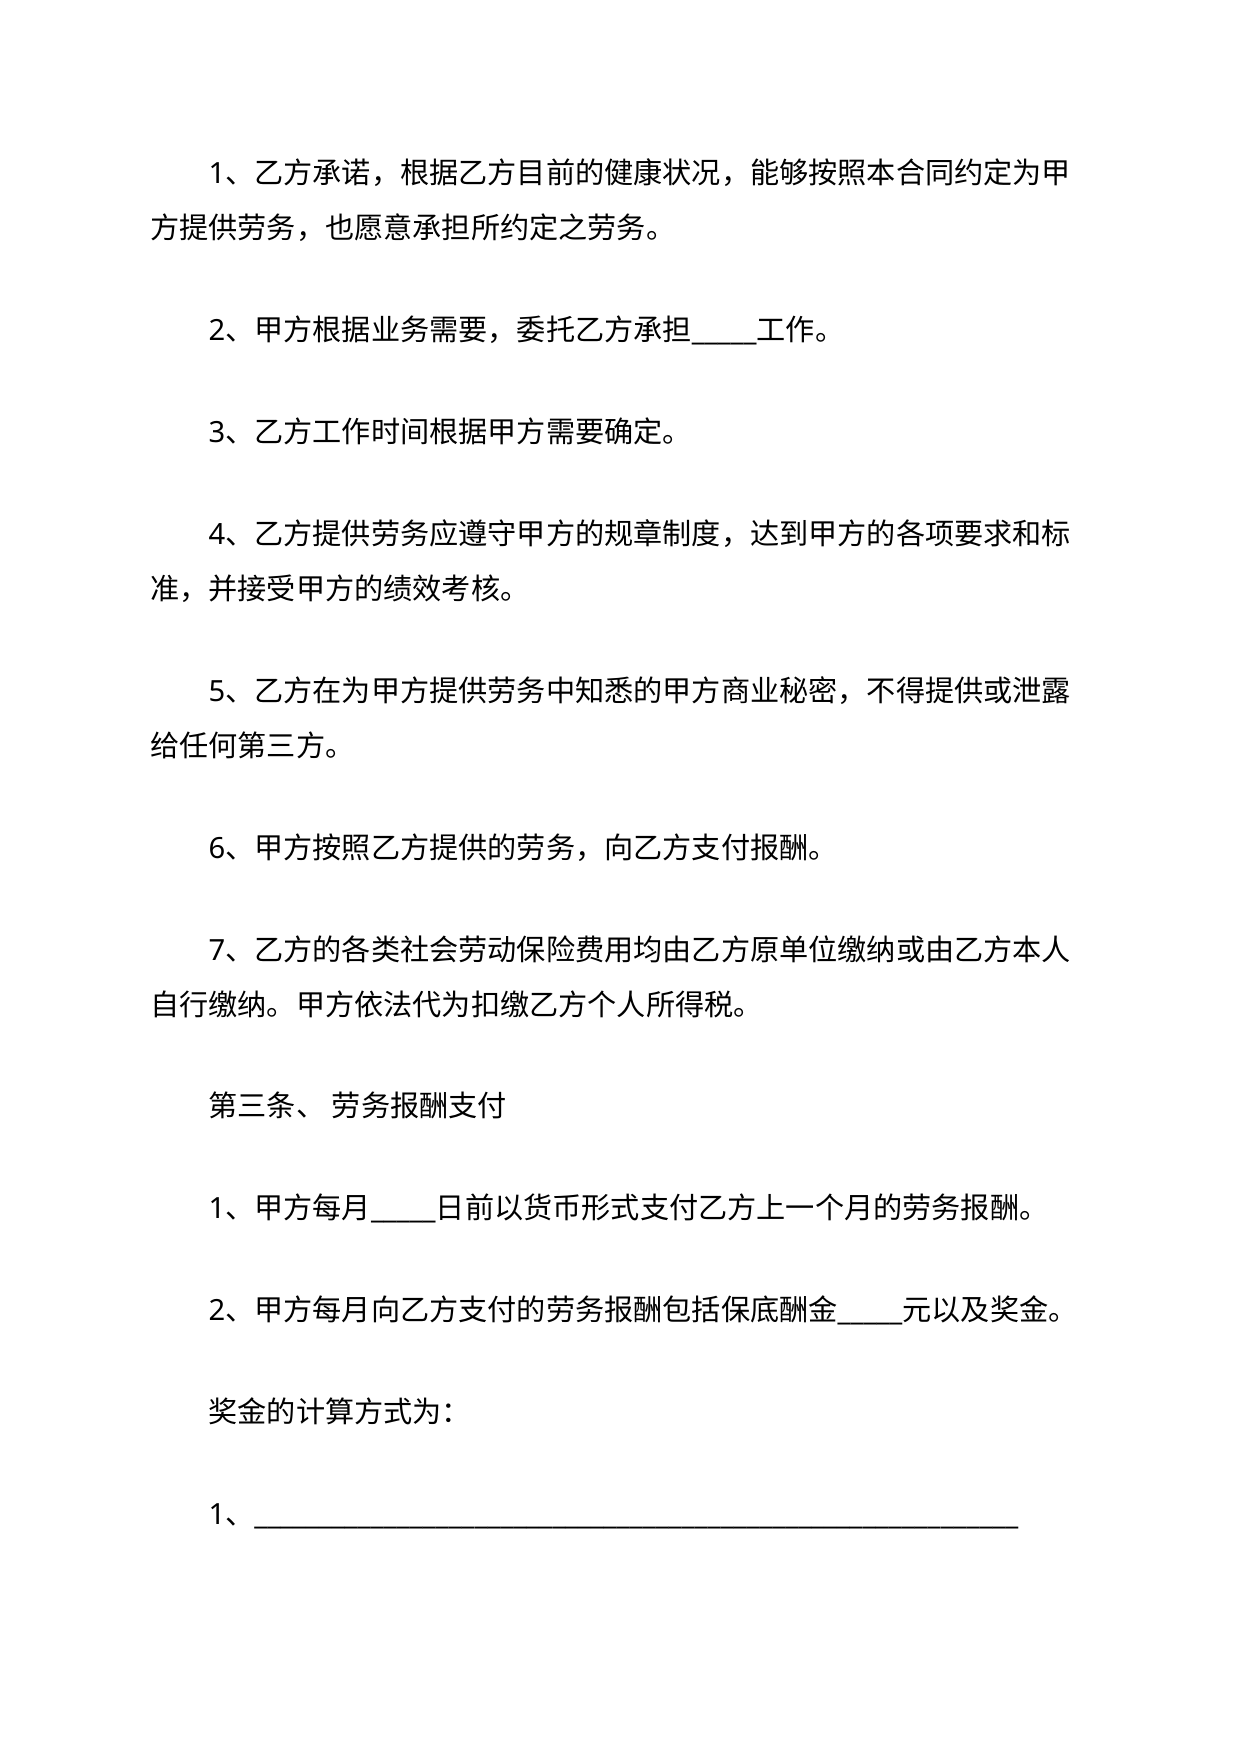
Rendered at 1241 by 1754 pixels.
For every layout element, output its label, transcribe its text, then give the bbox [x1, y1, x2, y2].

text 2、甲方每月向乙方支付的劳务报酬包括保底酬金_____元以及奖金。 [150, 1287, 1090, 1329]
text 5、乙方在为甲方提供劳务中知悉的甲方商业秘密，不得提供或泄露给任何第三方。 [150, 667, 1090, 765]
text 1、乙方承诺，根据乙方目前的健康状况，能够按照本合同约定为甲方提供劳务，也愿意承担所约定之劳务。 [150, 150, 1090, 247]
text 4、乙方提供劳务应遵守甲方的规章制度，达到甲方的各项要求和标准，并接受甲方的绩效考核。 [150, 511, 1090, 608]
text 第三条、 劳务报酬支付 [150, 1083, 1090, 1125]
text 1、甲方每月_____日前以货币形式支付乙方上一个月的劳务报酬。 [150, 1185, 1090, 1227]
text 奖金的计算方式为： [150, 1389, 1090, 1431]
text 2、甲方根据业务需要，委托乙方承担_____工作。 [150, 307, 1090, 349]
text 7、乙方的各类社会劳动保险费用均由乙方原单位缴纳或由乙方本人自行缴纳。甲方依法代为扣缴乙方个人所得税。 [150, 926, 1090, 1023]
text 3、乙方工作时间根据甲方需要确定。 [150, 409, 1090, 451]
text 6、甲方按照乙方提供的劳务，向乙方支付报酬。 [150, 824, 1090, 867]
text 1、___________________________________________________________ [150, 1491, 1090, 1533]
